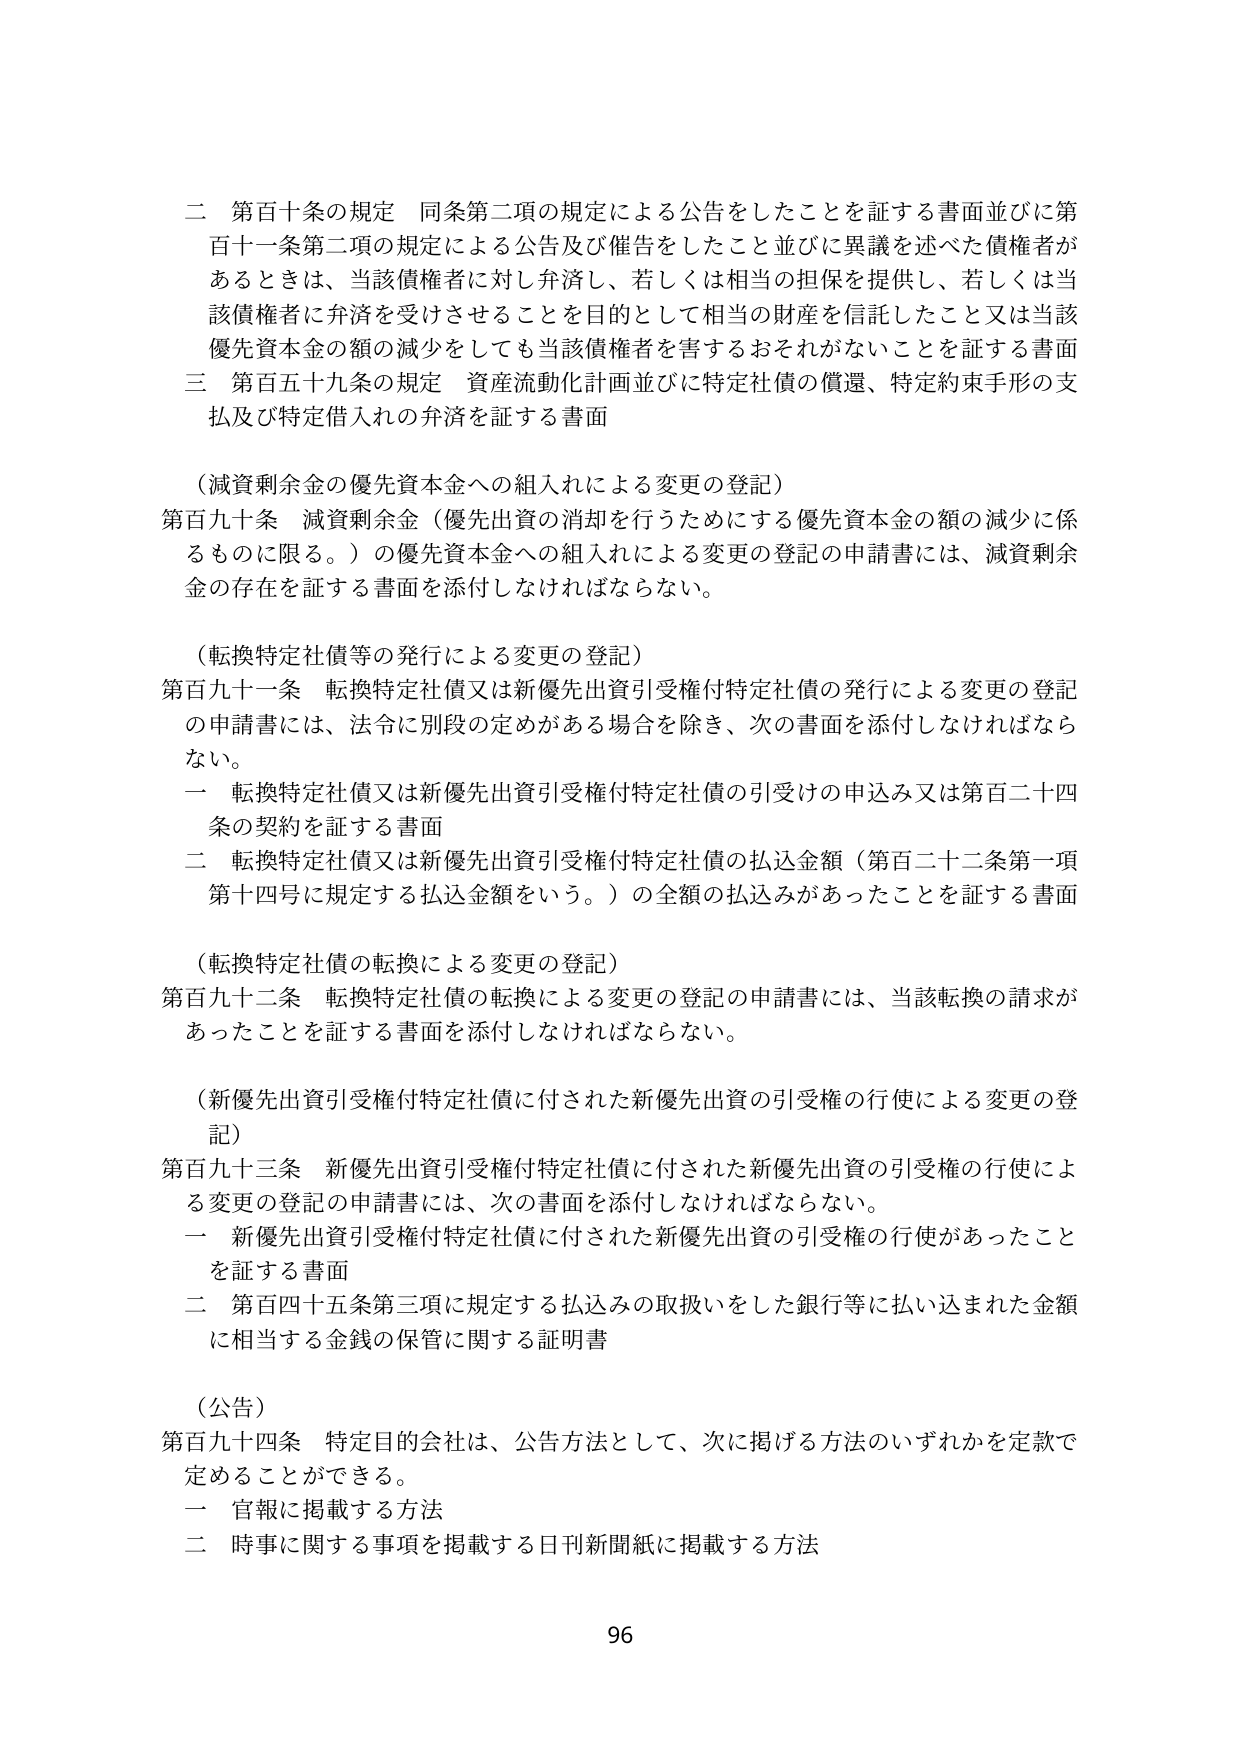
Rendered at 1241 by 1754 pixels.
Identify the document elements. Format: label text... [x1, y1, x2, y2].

text 二 第百十条の規定 同条第二項の規定による公告をしたことを証する書面並びに第百十一条第二項の規定による公告及び催告をしたこと並びに異議を述べた債権者があるときは、当該債権者に対し弁済し、若しくは相当の担保を提供し、若しくは当該債権者に弁済を受けさせることを目的として相当の財産を信託したこと又は当該優先資本金の額の減少をしても当該債権者を害するおそれがないことを証する書面 [184, 194, 1079, 364]
text （転換特定社債等の発行による変更の登記） [184, 638, 1079, 672]
text 第百九十四条 特定目的会社は、公告方法として、次に掲げる方法のいずれかを定款で定めることができる。 [161, 1424, 1079, 1492]
text 二 第百四十五条第三項に規定する払込みの取扱いをした銀行等に払い込まれた金額に相当する金銭の保管に関する証明書 [184, 1287, 1079, 1355]
text 第百九十条 減資剰余金（優先出資の消却を行うためにする優先資本金の額の減少に係るものに限る。）の優先資本金への組入れによる変更の登記の申請書には、減資剰余金の存在を証する書面を添付しなければならない。 [161, 501, 1079, 604]
text 二 時事に関する事項を掲載する日刊新聞紙に掲載する方法 [184, 1526, 1079, 1560]
text 第百九十三条 新優先出資引受権付特定社債に付された新優先出資の引受権の行使による変更の登記の申請書には、次の書面を添付しなければならない。 [161, 1150, 1079, 1219]
text 三 第百五十九条の規定 資産流動化計画並びに特定社債の償還、特定約束手形の支払及び特定借入れの弁済を証する書面 [184, 364, 1079, 433]
text （公告） [184, 1389, 1079, 1424]
text 第百九十一条 転換特定社債又は新優先出資引受権付特定社債の発行による変更の登記の申請書には、法令に別段の定めがある場合を除き、次の書面を添付しなければならない。 [161, 672, 1079, 774]
text 一 転換特定社債又は新優先出資引受権付特定社債の引受けの申込み又は第百二十四条の契約を証する書面 [184, 774, 1079, 843]
text （転換特定社債の転換による変更の登記） [184, 945, 1079, 979]
text （新優先出資引受権付特定社債に付された新優先出資の引受権の行使による変更の登記） [184, 1082, 1079, 1150]
text 一 新優先出資引受権付特定社債に付された新優先出資の引受権の行使があったことを証する書面 [184, 1219, 1079, 1287]
text 一 官報に掲載する方法 [184, 1492, 1079, 1526]
text 第百九十二条 転換特定社債の転換による変更の登記の申請書には、当該転換の請求があったことを証する書面を添付しなければならない。 [161, 979, 1079, 1048]
text 二 転換特定社債又は新優先出資引受権付特定社債の払込金額（第百二十二条第一項第十四号に規定する払込金額をいう。）の全額の払込みがあったことを証する書面 [184, 843, 1079, 911]
text （減資剰余金の優先資本金への組入れによる変更の登記） [184, 467, 1079, 501]
